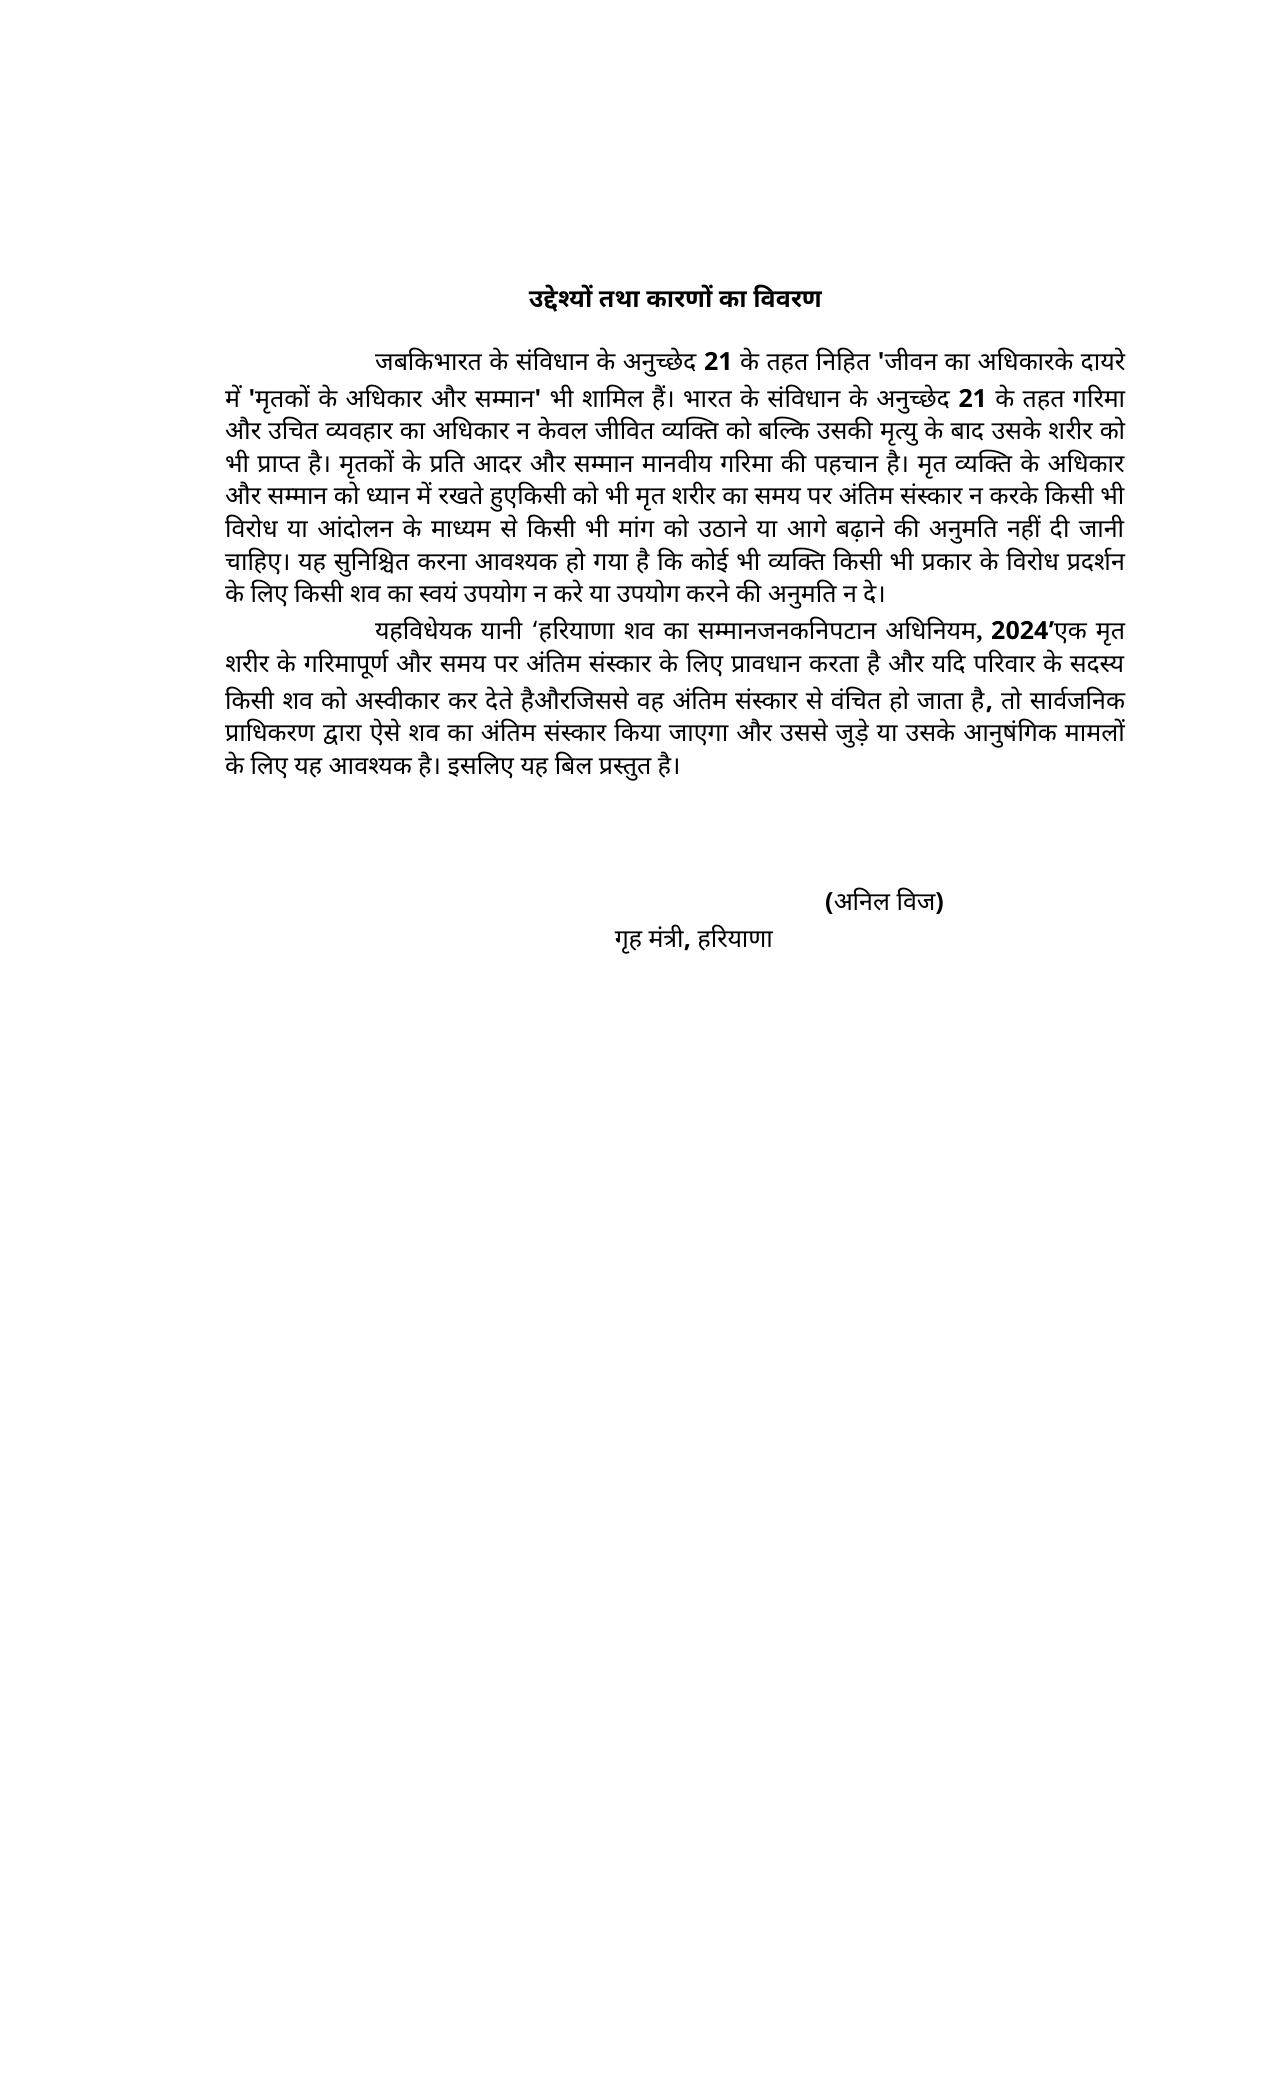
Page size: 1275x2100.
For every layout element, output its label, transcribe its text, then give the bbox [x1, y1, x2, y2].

text जबकिभारत के संविधान के अनुच्छेद 21 के तहत निहित 'जीवन का अधिकारके दायरे में 'मृतकों के अधिकार और सम्मान' भी शामिल हैं। भारत के संविधान के अनुच्छेद 21 के तहत गरिमा और उचित व्यवहार का अधिकार न केवल जीवित व्यक्ति को बल्कि उसकी मृत्यु के बाद उसके शरीर को भी प्राप्त है। मृतकों के प्रति आदर और सम्मान मानवीय गरिमा की पहचान है। मृत व्यक्ति के अधिकार और सम्मान को ध्यान में रखते हुएकिसी को भी मृत शरीर का समय पर अंतिम संस्कार न करके किसी भी विरोध या आंदोलन के माध्यम से किसी भी मांग को उठाने या आगे बढ़ाने की अनुमति नहीं दी जानी चाहिए। यह सुनिश्चित करना आवश्यक हो गया है कि कोई भी व्यक्ति किसी भी प्रकार के विरोध प्रदर्शन के लिए किसी शव का स्वयं उपयोग न करे या उपयोग करने की अनुमति न दे। [225, 343, 1125, 613]
text (अनिल विज) [225, 884, 1125, 921]
text गृह मंत्री, हरियाणा [225, 921, 1125, 958]
text यहविधेयक यानी ‘हरियाणा शव का सम्मानजनकनिपटान अधिनियम, 2024’एक मृत शरीर के गरिमापूर्ण और समय पर अंतिम संस्कार के लिए प्रावधान करता है और यदि परिवार के सदस्य किसी शव को अस्वीकार कर देते हैऔरजिससे वह अंतिम संस्कार से वंचित हो जाता है, तो सार्वजनिक प्राधिकरण द्वारा ऐसे शव का अंतिम संस्कार किया जाएगा और उससे जुड़े या उसके आनुषंगिक मामलों के लिए यह आवश्यक है। इसलिए यह बिल प्रस्तुत है। [225, 613, 1125, 784]
text उद्देश्यों तथा कारणों का विवरण [225, 285, 1125, 318]
